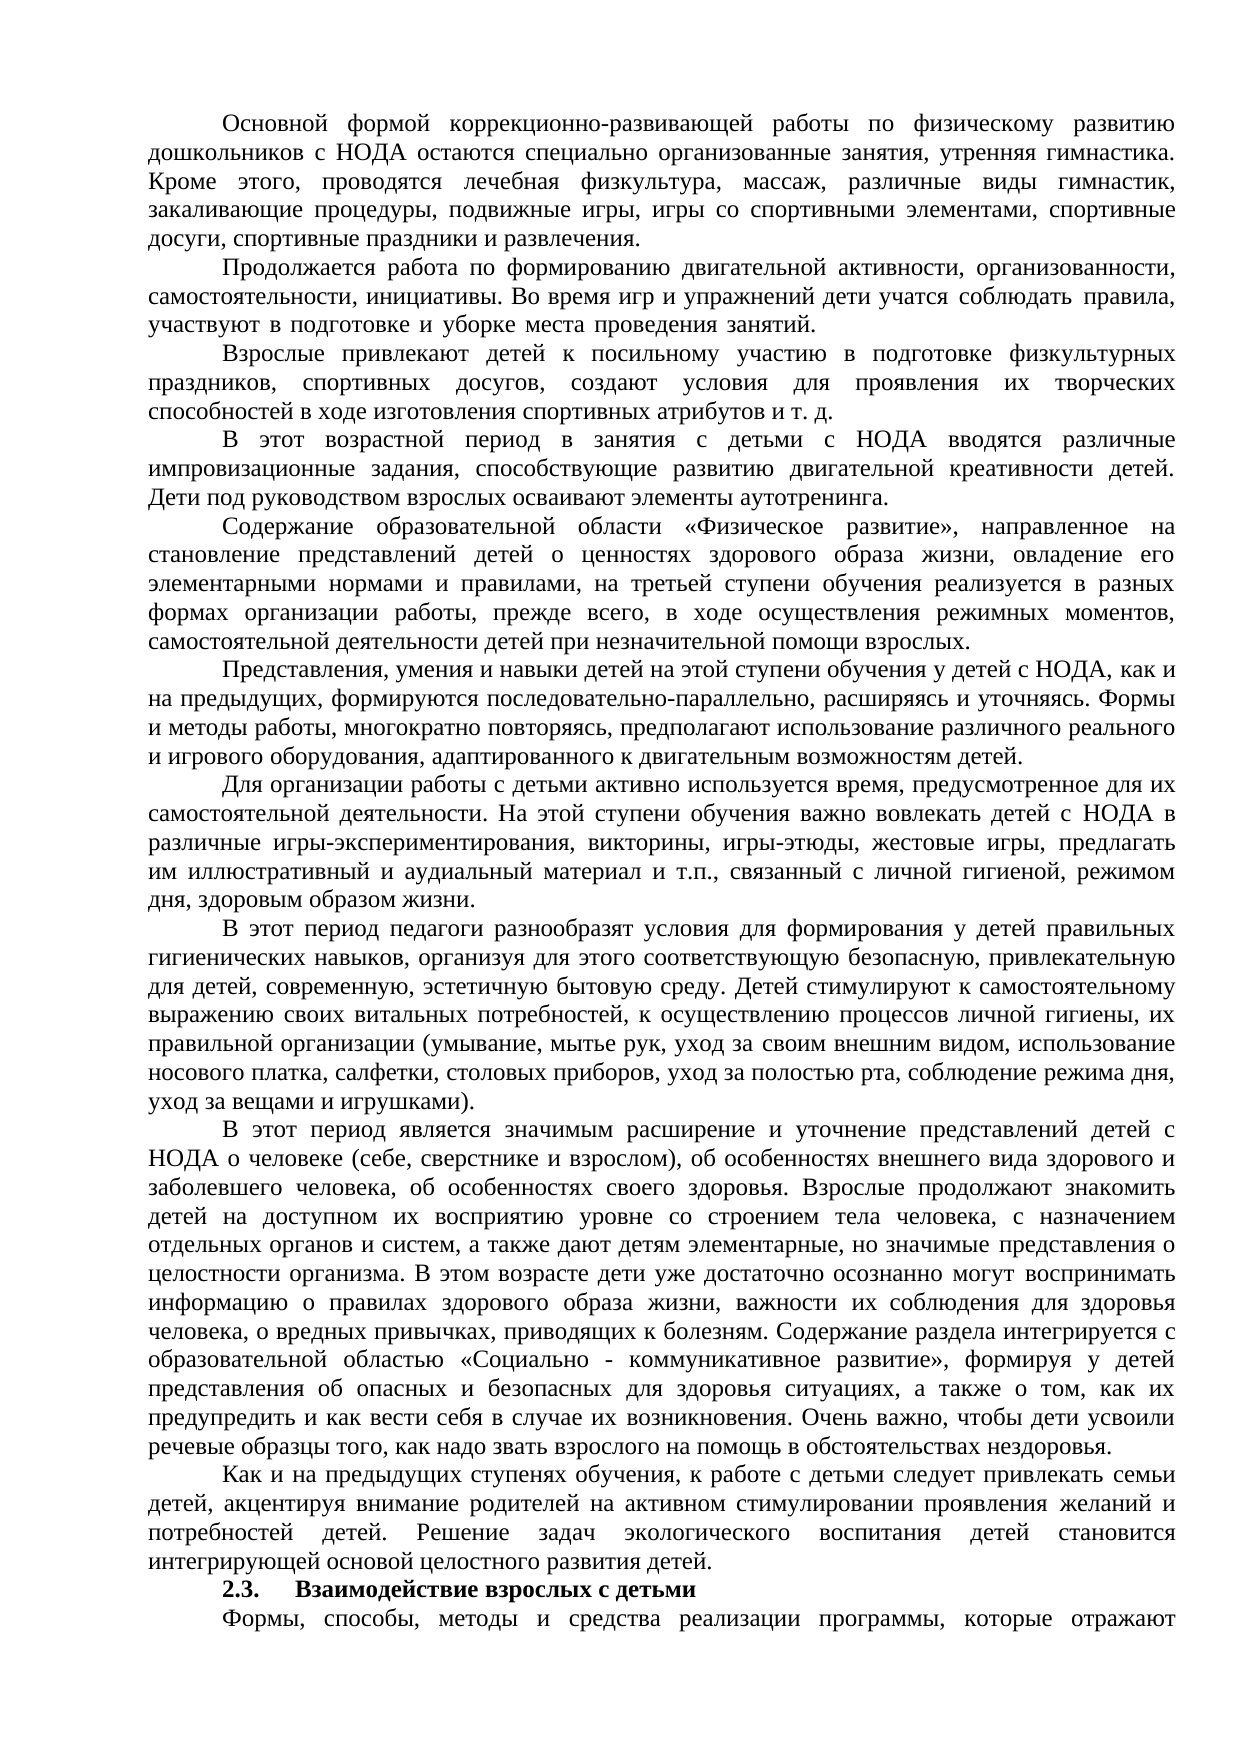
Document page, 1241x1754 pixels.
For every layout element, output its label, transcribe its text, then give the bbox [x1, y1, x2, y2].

text В этот период педагоги разнообразят условия для формирования у детей правильных гигиенических навыков, организуя для этого соответствующую безопасную, привлекательную для детей, современную, эстетичную бытовую среду. Детей стимулируют к самостоятельному выражению своих витальных потребностей, к осуществлению процессов личной гигиены, их правильной организации (умывание, мытье рук, уход за своим внешним видом, использование носового платка, салфетки, столовых приборов, уход за полостью рта, соблюдение режима дня, уход за вещами и игрушками). [148, 913, 1176, 1114]
text Содержание образовательной области «Физическое развитие», направленное на становление представлений детей о ценностях здорового образа жизни, овладение его элементарными нормами и правилами, на третьей ступени обучения реализуется в разных формах организации работы, прежде всего, в ходе осуществления режимных моментов, самостоятельной деятельности детей при незначительной помощи взрослых. [148, 511, 1176, 654]
text В этот период является значимым расширение и уточнение представлений детей с НОДА о человеке (себе, сверстнике и взрослом), об особенностях внешнего вида здорового и заболевшего человека, об особенностях своего здоровья. Взрослые продолжают знакомить детей на доступном их восприятию уровне со строением тела человека, с назначением отдельных органов и систем, а также дают детям элементарные, но значимые представления о целостности организма. В этом возрасте дети уже достаточно осознанно могут воспринимать информацию о правилах здорового образа жизни, важности их соблюдения для здоровья человека, о вредных привычках, приводящих к болезням. Содержание раздела интегрируется с образовательной областью «Социально - коммуникативное развитие», формируя у детей представления об опасных и безопасных для здоровья ситуациях, а также о том, как их предупредить и как вести себя в случае их возникновения. Очень важно, чтобы дети усвоили речевые образцы того, как надо звать взрослого на помощь в обстоятельствах нездоровья. [148, 1114, 1176, 1459]
text Представления, умения и навыки детей на этой ступени обучения у детей с НОДА, как и на предыдущих, формируются последовательно-параллельно, расширяясь и уточняясь. Формы и методы работы, многократно повторяясь, предполагают использование различного реального и игрового оборудования, адаптированного к двигательным возможностям детей. [148, 654, 1176, 769]
text В этот возрастной период в занятия с детьми с НОДА вводятся различные импровизационные задания, способствующие развитию двигательной креативности детей. Дети под руководством взрослых осваивают элементы аутотренинга. [148, 424, 1176, 511]
text Продолжается работа по формированию двигательной активности, организованности, самостоятельности, инициативы. Во время игр и упражнений дети учатся соблюдать правила, участвуют в подготовке и уборке места проведения занятий. [148, 252, 1176, 338]
text Основной формой коррекционно-развивающей работы по физическому развитию дошкольников с НОДА остаются специально организованные занятия, утренняя гимнастика. Кроме этого, проводятся лечебная физкультура, массаж, различные виды гимнастик, закаливающие процедуры, подвижные игры, игры со спортивными элементами, спортивные досуги, спортивные праздники и развлечения. [148, 108, 1176, 252]
text Как и на предыдущих ступенях обучения, к работе с детьми следует привлекать семьи детей, акцентируя внимание родителей на активном стимулировании проявления желаний и потребностей детей. Решение задач экологического воспитания детей становится интегрирующей основой целостного развития детей. [148, 1459, 1176, 1574]
text Для организации работы с детьми активно используется время, предусмотренное для их самостоятельной деятельности. На этой ступени обучения важно вовлекать детей с НОДА в различные игры-экспериментирования, викторины, игры-этюды, жестовые игры, предлагать им иллюстративный и аудиальный материал и т.п., связанный с личной гигиеной, режимом дня, здоровым образом жизни. [148, 769, 1176, 913]
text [148, 1603, 1176, 1632]
subtitle Взаимодействие взрослых с детьми [148, 1574, 1176, 1603]
text Взрослые привлекают детей к посильному участию в подготовке физкультурных праздников, спортивных досугов, создают условия для проявления их творческих способностей в ходе изготовления спортивных атрибутов и т. д. [148, 338, 1176, 424]
